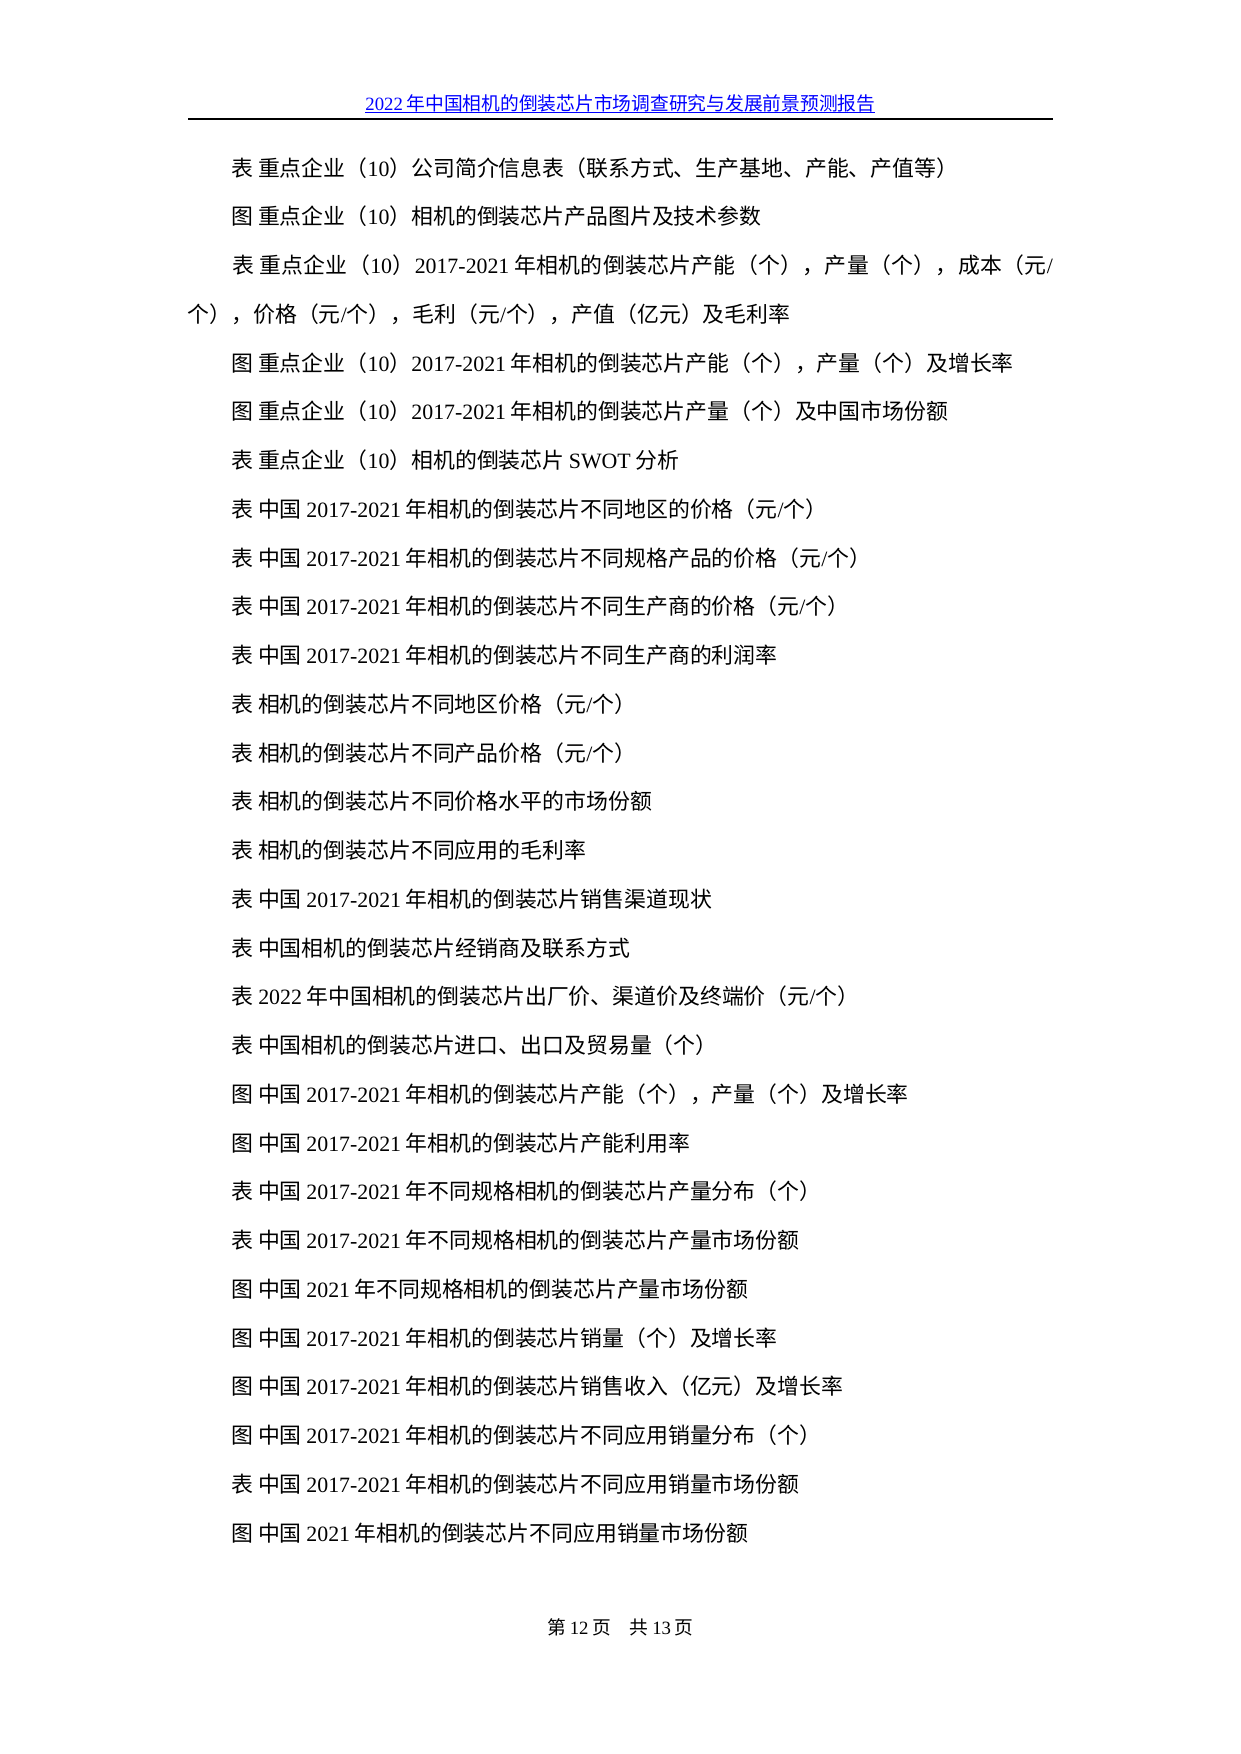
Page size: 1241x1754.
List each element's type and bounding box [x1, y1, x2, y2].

text [187, 150, 1053, 1548]
